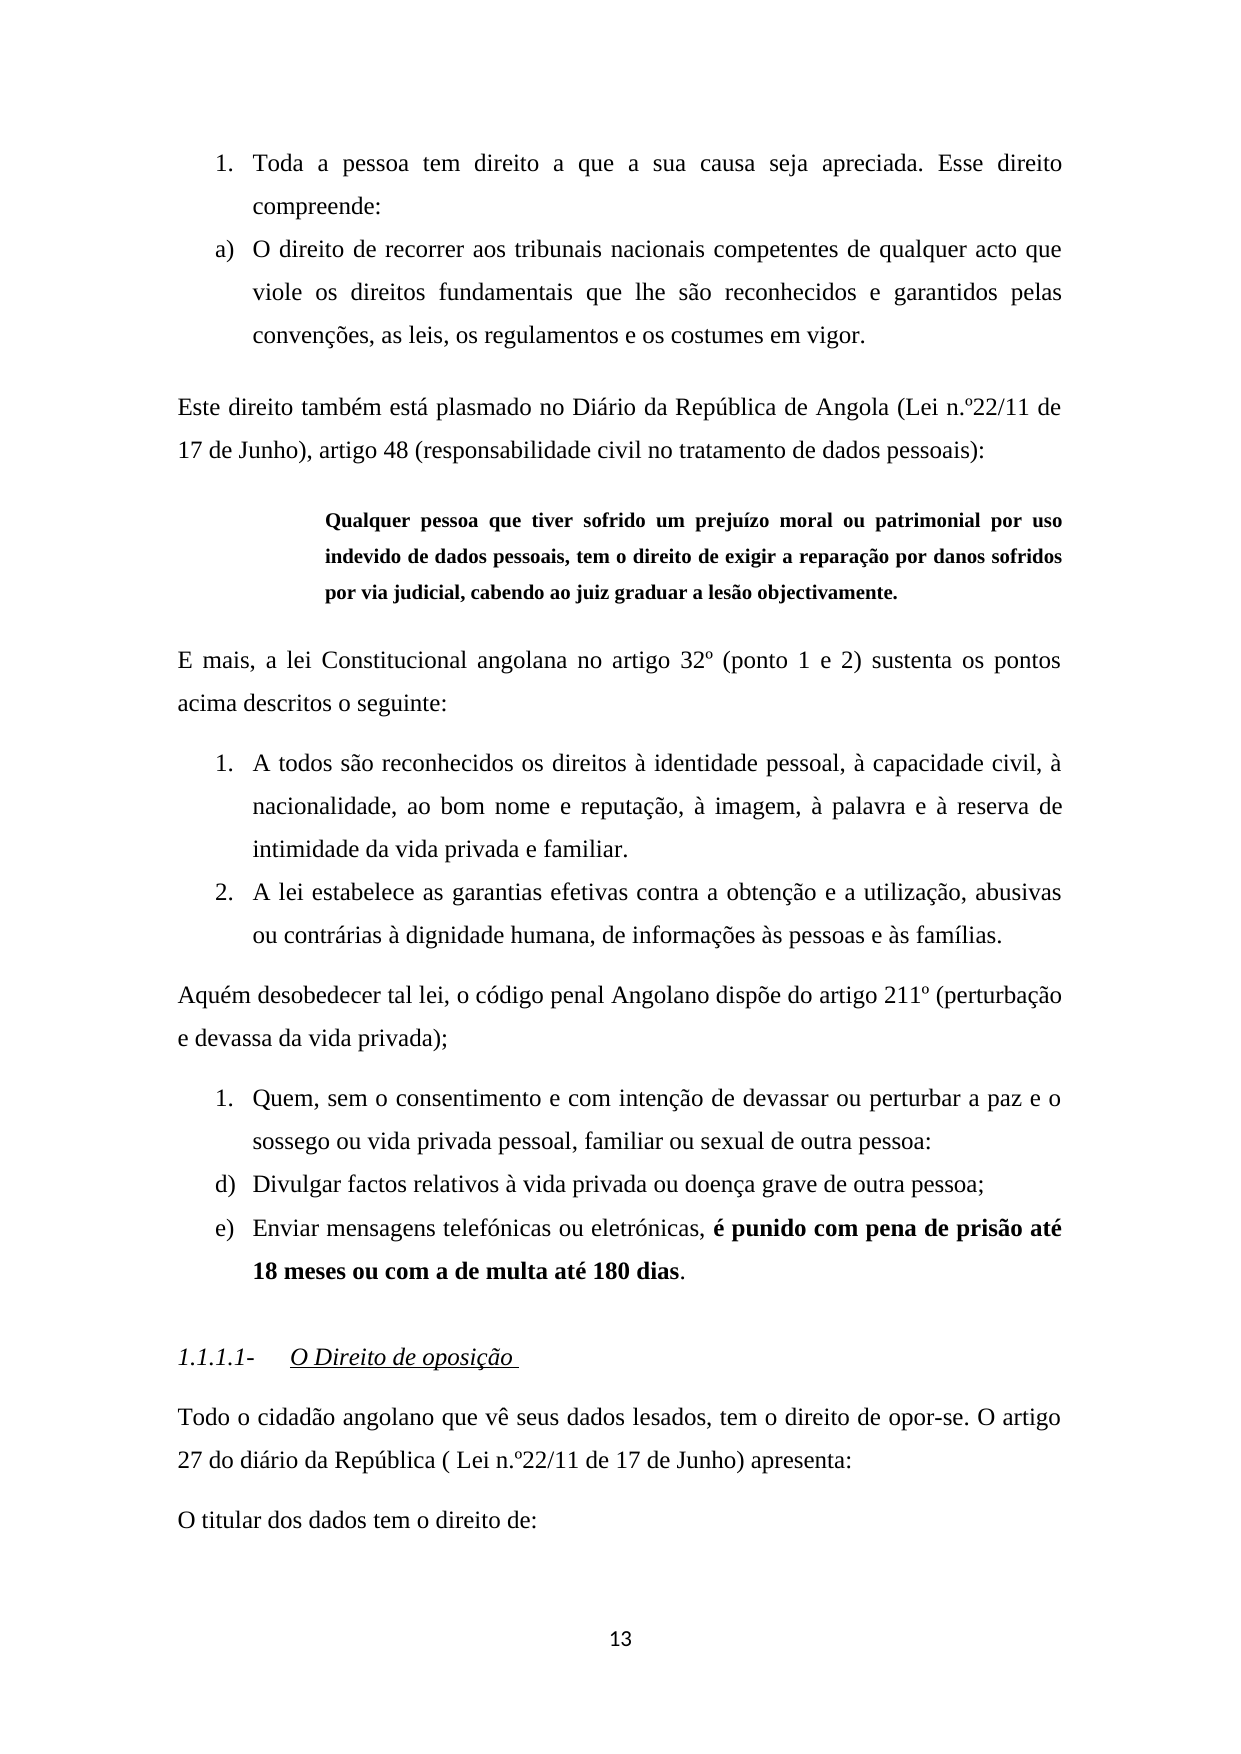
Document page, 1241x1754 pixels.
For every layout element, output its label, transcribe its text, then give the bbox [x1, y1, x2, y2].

text Aquém desobedecer tal lei, o código penal Angolano dispõe do artigo 211º (perturbação e devassa da vida privada); [177, 980, 1063, 1052]
list Quem, sem o consentimento e com intenção de devassar ou perturbar a paz e o sossego ou vida privada pessoal, familiar ou sexual de outra pessoa: [215, 1083, 1063, 1155]
text E mais, a lei Constitucional angolana no artigo 32º (ponto 1 e 2) sustenta os pontos acima descritos o seguinte: [177, 645, 1063, 717]
list O Direito de oposição [177, 1342, 1063, 1371]
list Divulgar factos relativos à vida privada ou doença grave de outra pessoa; [215, 1169, 1063, 1198]
list A lei estabelece as garantias efetivas contra a obtenção e a utilização, abusivas ou contrárias à dignidade humana, de informações às pessoas e às famílias. [215, 877, 1063, 949]
list Enviar mensagens telefónicas ou eletrónicas, é punido com pena de prisão até 18 meses ou com a de multa até 180 dias. [215, 1213, 1063, 1284]
text Este direito também está plasmado no Diário da República de Angola (Lei n.º22/11 de 17 de Junho), artigo 48 (responsabilidade civil no tratamento de dados pessoais): [177, 392, 1063, 464]
text O titular dos dados tem o direito de: [177, 1505, 1063, 1533]
list Toda a pessoa tem direito a que a sua causa seja apreciada. Esse direito compreende: [215, 148, 1063, 219]
list A todos são reconhecidos os direitos à identidade pessoal, à capacidade civil, à nacionalidade, ao bom nome e reputação, à imagem, à palavra e à reserva de intimidade da vida privada e familiar. [215, 748, 1063, 863]
list O direito de recorrer aos tribunais nacionais competentes de qualquer acto que viole os direitos fundamentais que lhe são reconhecidos e garantidos pelas convenções, as leis, os regulamentos e os costumes em vigor. [215, 234, 1063, 349]
text Todo o cidadão angolano que vê seus dados lesados, tem o direito de opor-se. O artigo 27 do diário da República ( Lei n.º22/11 de 17 de Junho) apresenta: [177, 1402, 1063, 1474]
text Qualquer pessoa que tiver sofrido um prejuízo moral ou patrimonial por uso indevido de dados pessoais, tem o direito de exigir a reparação por danos sofridos por via judicial, cabendo ao juiz graduar a lesão objectivamente. [325, 508, 1063, 604]
